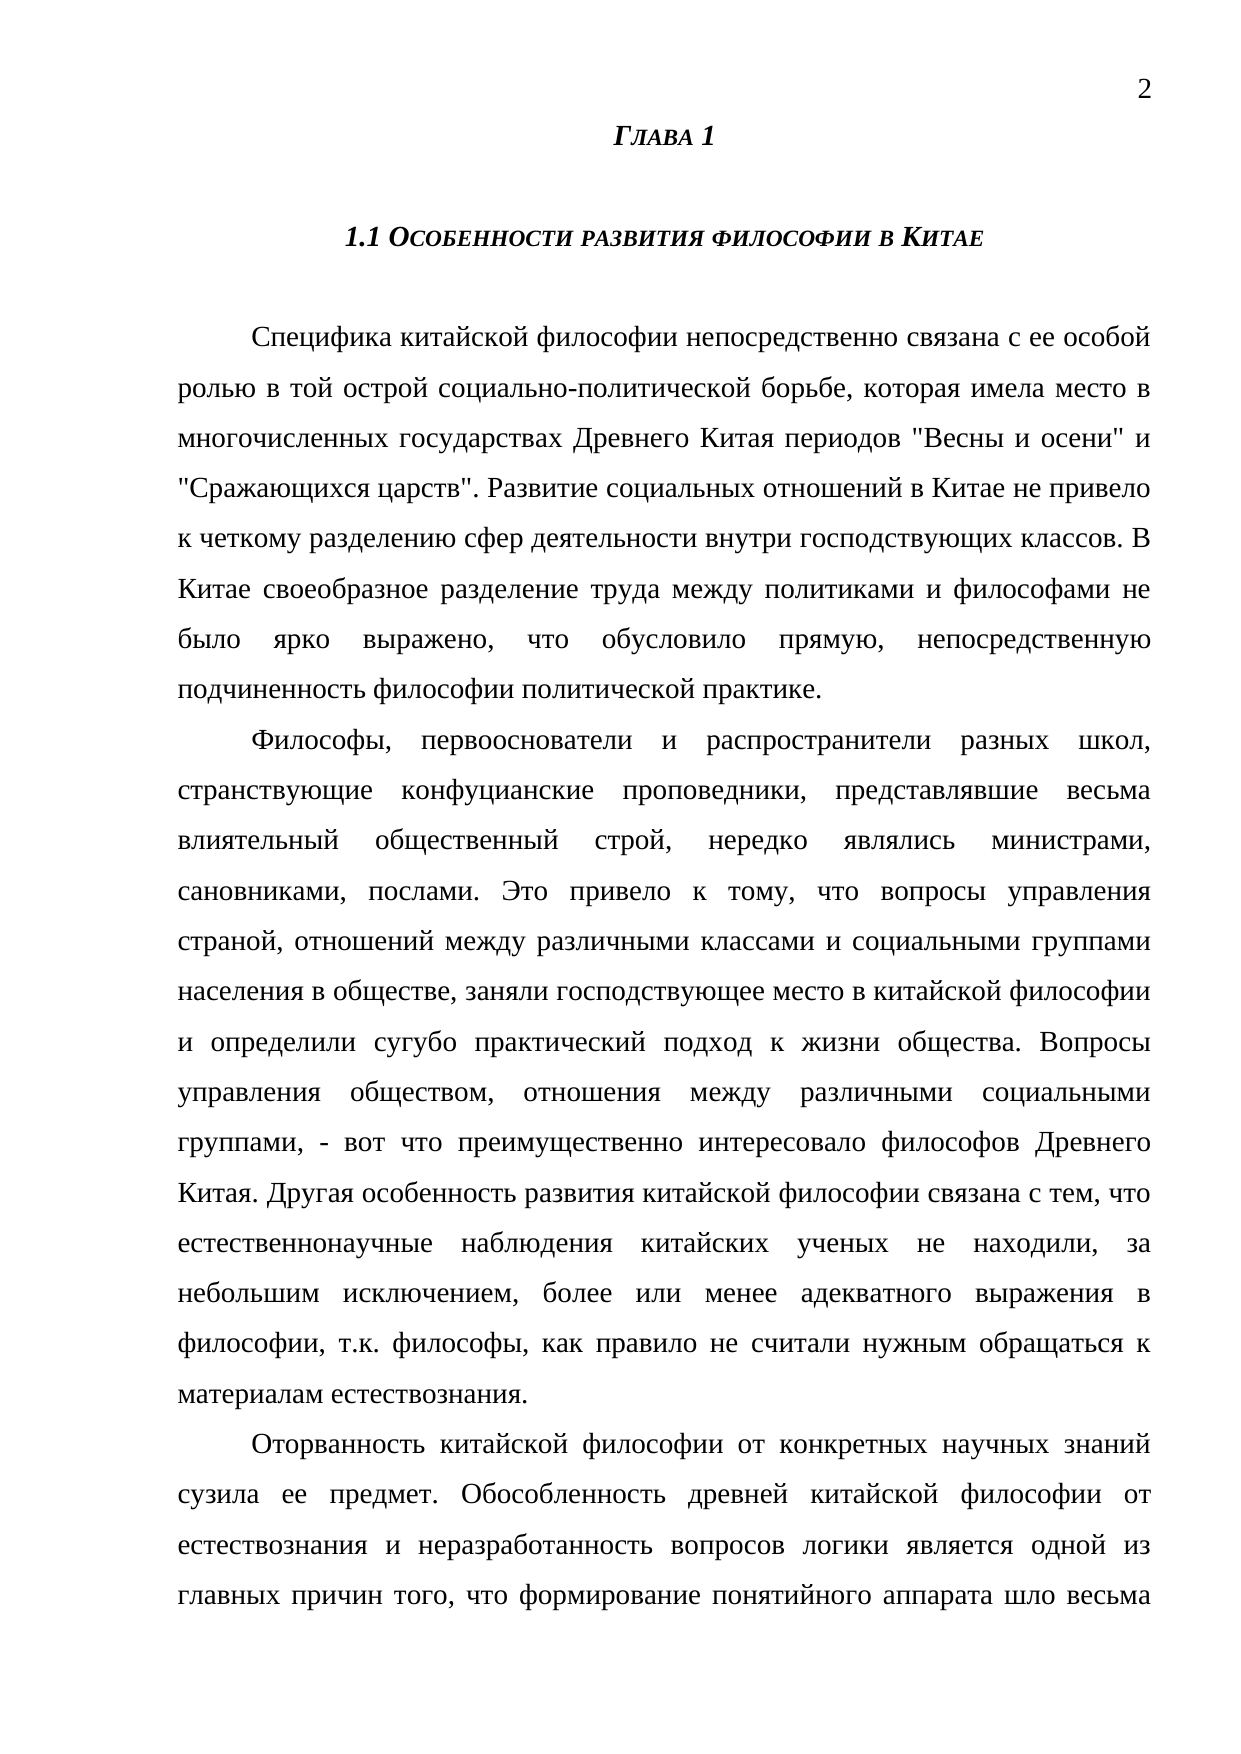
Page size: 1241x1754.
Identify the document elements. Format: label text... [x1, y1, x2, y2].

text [177, 1426, 1152, 1611]
text Специфика китайской философии непосредственно связана с ее особой ролью в той острой социально-политической борьбе, которая имела место в многочисленных государствах Древнего Китая периодов "Весны и осени" и "Сражающихся царств". Развитие социальных отношений в Китае не привело к четкому разделению сфер деятельности внутри господствующих классов. В Китае своеобразное разделение труда между политиками и философами не было ярко выражено, что обусловило прямую, непосредственную подчиненность философии политической практике. [177, 319, 1152, 705]
subtitle 1.1 Особенности развития философии в Китае [177, 219, 1152, 252]
subtitle Глава 1 [177, 118, 1152, 152]
text Философы, первооснователи и распространители разных школ, странствующие конфуцианские проповедники, представлявшие весьма влиятельный общественный строй, нередко являлись министрами, сановниками, послами. Это привело к тому, что вопросы управления страной, отношений между различными классами и социальными группами населения в обществе, заняли господствующее место в китайской философии и определили сугубо практический подход к жизни общества. Вопросы управления обществом, отношения между различными социальными группами, - вот что преимущественно интересовало философов Древнего Китая. Другая особенность развития китайской философии связана с тем, что естественнонаучные наблюдения китайских ученых не находили, за небольшим исключением, более или менее адекватного выражения в философии, т.к. философы, как правило не считали нужным обращаться к материалам естествознания. [177, 722, 1152, 1409]
